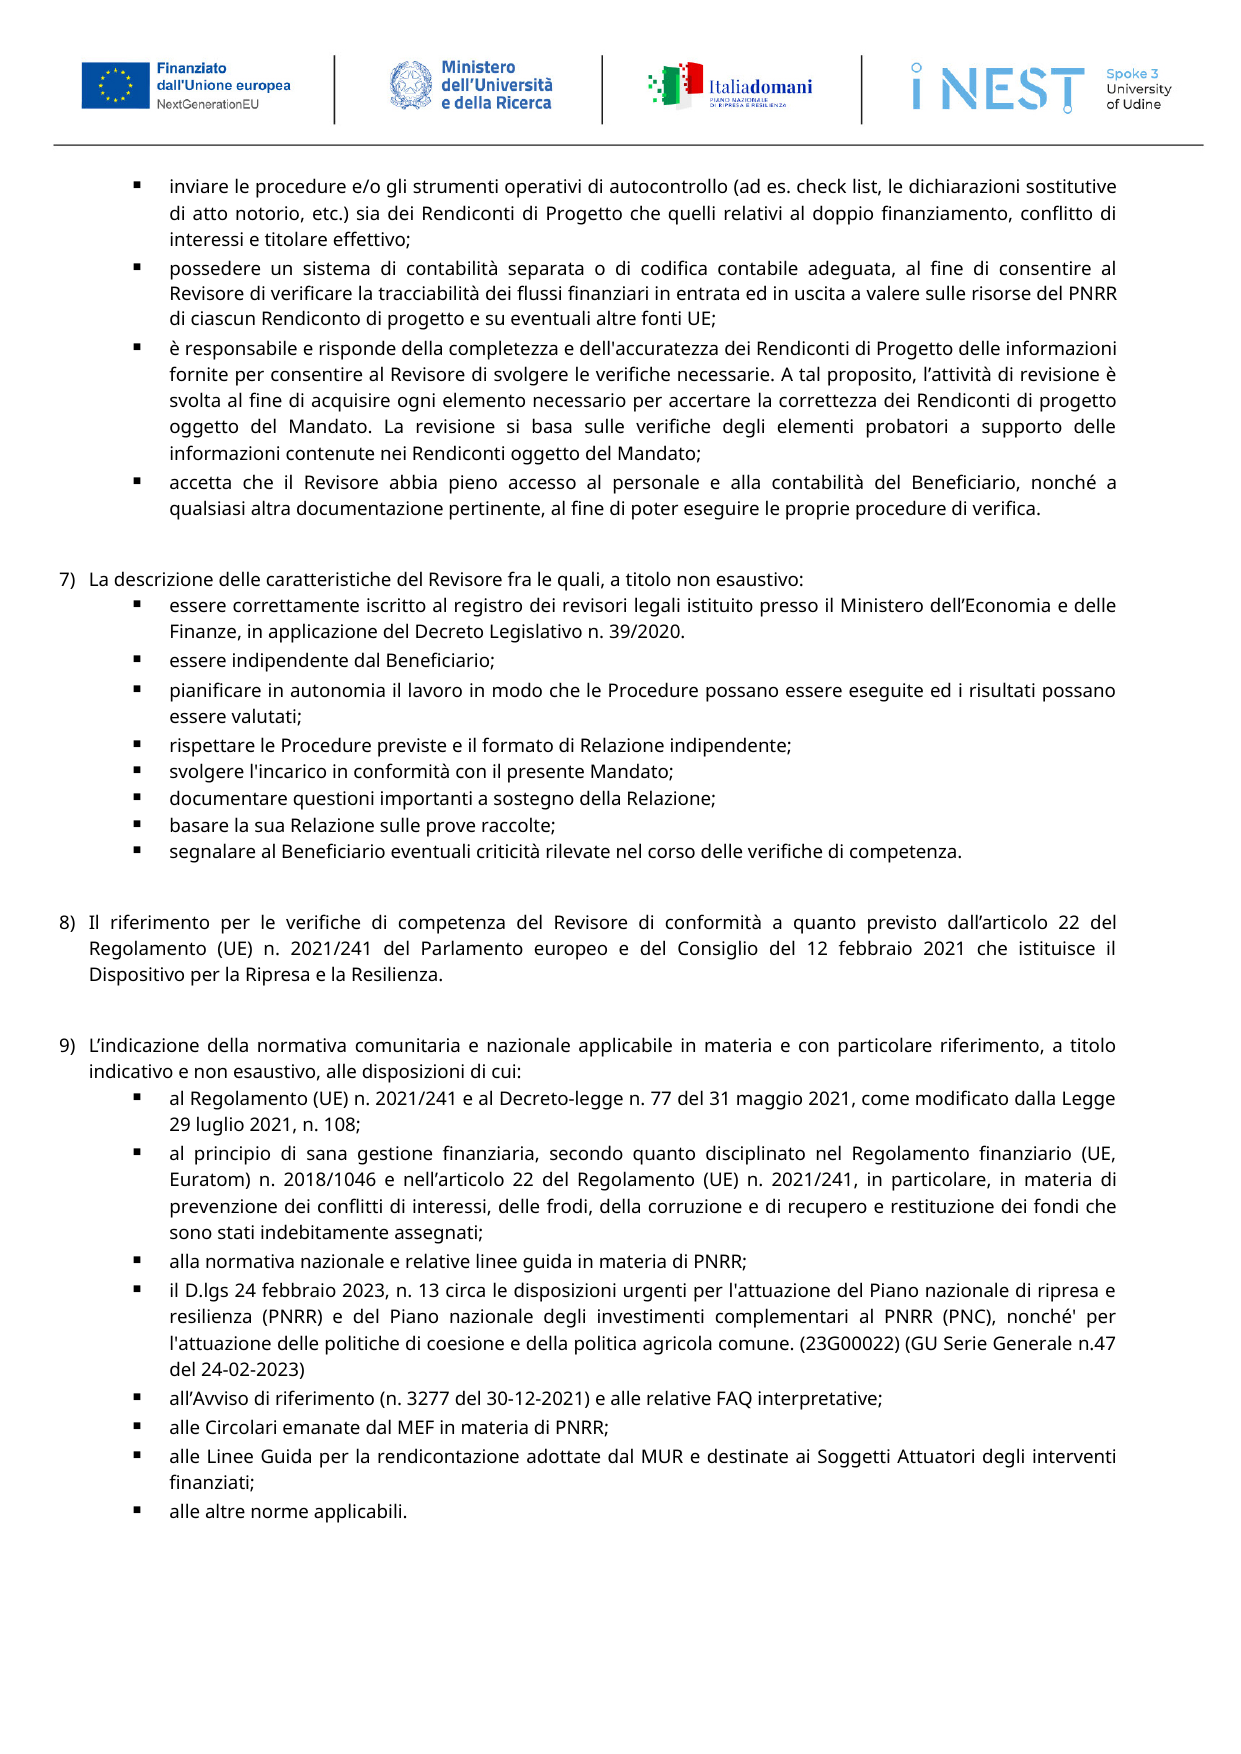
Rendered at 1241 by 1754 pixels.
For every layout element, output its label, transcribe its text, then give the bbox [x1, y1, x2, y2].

list pianificare in autonomia il lavoro in modo che le Procedure possano essere eseguite ed i risultati possano essere valutati; [132, 677, 1118, 729]
list basare la sua Relazione sulle prove raccolte; [132, 812, 1118, 837]
list alla normativa nazionale e relative linee guida in materia di PNRR; [132, 1248, 1118, 1274]
list al principio di sana gestione finanziaria, secondo quanto disciplinato nel Regolamento finanziario (UE, Euratom) n. 2018/1046 e nell’articolo 22 del Regolamento (UE) n. 2021/241, in particolare, in materia di prevenzione dei conflitti di interessi, delle frodi, della corruzione e di recupero e restituzione dei fondi che sono stati indebitamente assegnati; [132, 1141, 1118, 1245]
list inviare le procedure e/o gli strumenti operativi di autocontrollo (ad es. check list, le dichiarazioni sostitutive di atto notorio, etc.) sia dei Rendiconti di Progetto che quelli relativi al doppio finanziamento, conflitto di interessi e titolare effettivo; [132, 154, 1118, 252]
picture [34, 43, 1217, 154]
list rispettare le Procedure previste e il formato di Relazione indipendente; [132, 732, 1118, 758]
list alle Linee Guida per la rendicontazione adottate dal MUR e destinate ai Soggetti Attuatori degli interventi finanziati; [132, 1443, 1118, 1495]
list L’indicazione della normativa comunitaria e nazionale applicabile in materia e con particolare riferimento, a titolo indicativo e non esaustivo, alle disposizioni di cui: [59, 1032, 1118, 1084]
list al Regolamento (UE) n. 2021/241 e al Decreto-legge n. 77 del 31 maggio 2021, come modificato dalla Legge 29 luglio 2021, n. 108; [132, 1085, 1118, 1137]
list essere correttamente iscritto al registro dei revisori legali istituito presso il Ministero dell’Economia e delle Finanze, in applicazione del Decreto Legislativo n. 39/2020. [132, 592, 1118, 644]
list è responsabile e risponde della completezza e dell'accuratezza dei Rendiconti di Progetto delle informazioni fornite per consentire al Revisore di svolgere le verifiche necessarie. A tal proposito, l’attività di revisione è svolta al fine di acquisire ogni elemento necessario per accertare la correttezza dei Rendiconti di progetto oggetto del Mandato. La revisione si basa sulle verifiche degli elementi probatori a supporto delle informazioni contenute nei Rendiconti oggetto del Mandato; [132, 335, 1118, 465]
list essere indipendente dal Beneficiario; [132, 648, 1118, 673]
list il D.lgs 24 febbraio 2023, n. 13 circa le disposizioni urgenti per l'attuazione del Piano nazionale di ripresa e resilienza (PNRR) e del Piano nazionale degli investimenti complementari al PNRR (PNC), nonché' per l'attuazione delle politiche di coesione e della politica agricola comune. (23G00022) (GU Serie Generale n.47 del 24-02-2023) [132, 1277, 1118, 1382]
list Il riferimento per le verifiche di competenza del Revisore di conformità a quanto previsto dall’articolo 22 del Regolamento (UE) n. 2021/241 del Parlamento europeo e del Consiglio del 12 febbraio 2021 che istituisce il Dispositivo per la Ripresa e la Resilienza. [59, 909, 1118, 987]
list documentare questioni importanti a sostegno della Relazione; [132, 785, 1118, 811]
list all’Avviso di riferimento (n. 3277 del 30-12-2021) e alle relative FAQ interpretative; [132, 1385, 1118, 1411]
list alle Circolari emanate dal MEF in materia di PNRR; [132, 1414, 1118, 1440]
list segnalare al Beneficiario eventuali criticità rilevate nel corso delle verifiche di competenza. [132, 838, 1118, 864]
list La descrizione delle caratteristiche del Revisore fra le quali, a titolo non esaustivo: [59, 566, 1118, 591]
list alle altre norme applicabili. [132, 1499, 1118, 1524]
list accetta che il Revisore abbia pieno accesso al personale e alla contabilità del Beneficiario, nonché a qualsiasi altra documentazione pertinente, al fine di poter eseguire le proprie procedure di verifica. [132, 469, 1118, 521]
list possedere un sistema di contabilità separata o di codifica contabile adeguata, al fine di consentire al Revisore di verificare la tracciabilità dei flussi finanziari in entrata ed in uscita a valere sulle risorse del PNRR di ciascun Rendiconto di progetto e su eventuali altre fonti UE; [132, 255, 1118, 331]
list svolgere l'incarico in conformità con il presente Mandato; [132, 759, 1118, 784]
